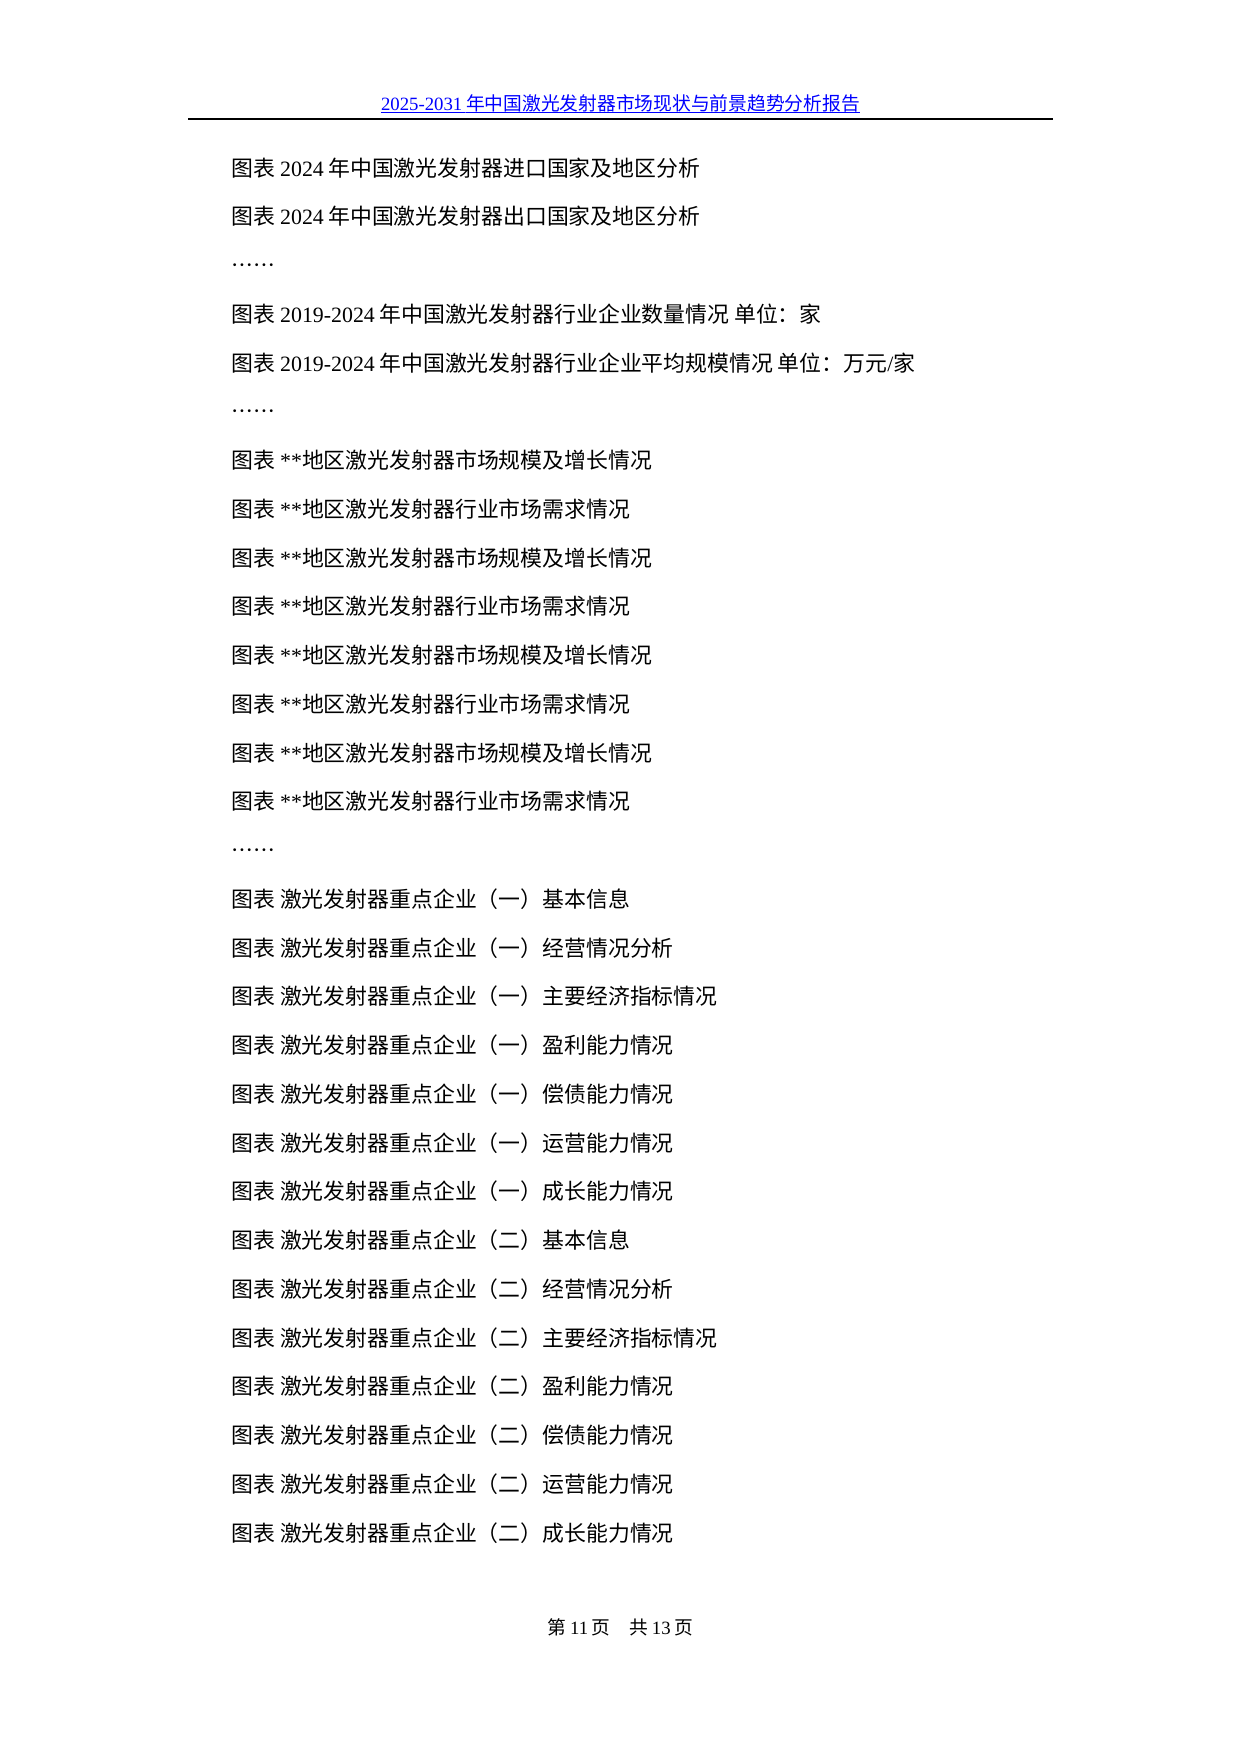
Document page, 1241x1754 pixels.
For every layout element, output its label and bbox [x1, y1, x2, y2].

text [187, 150, 1053, 1548]
